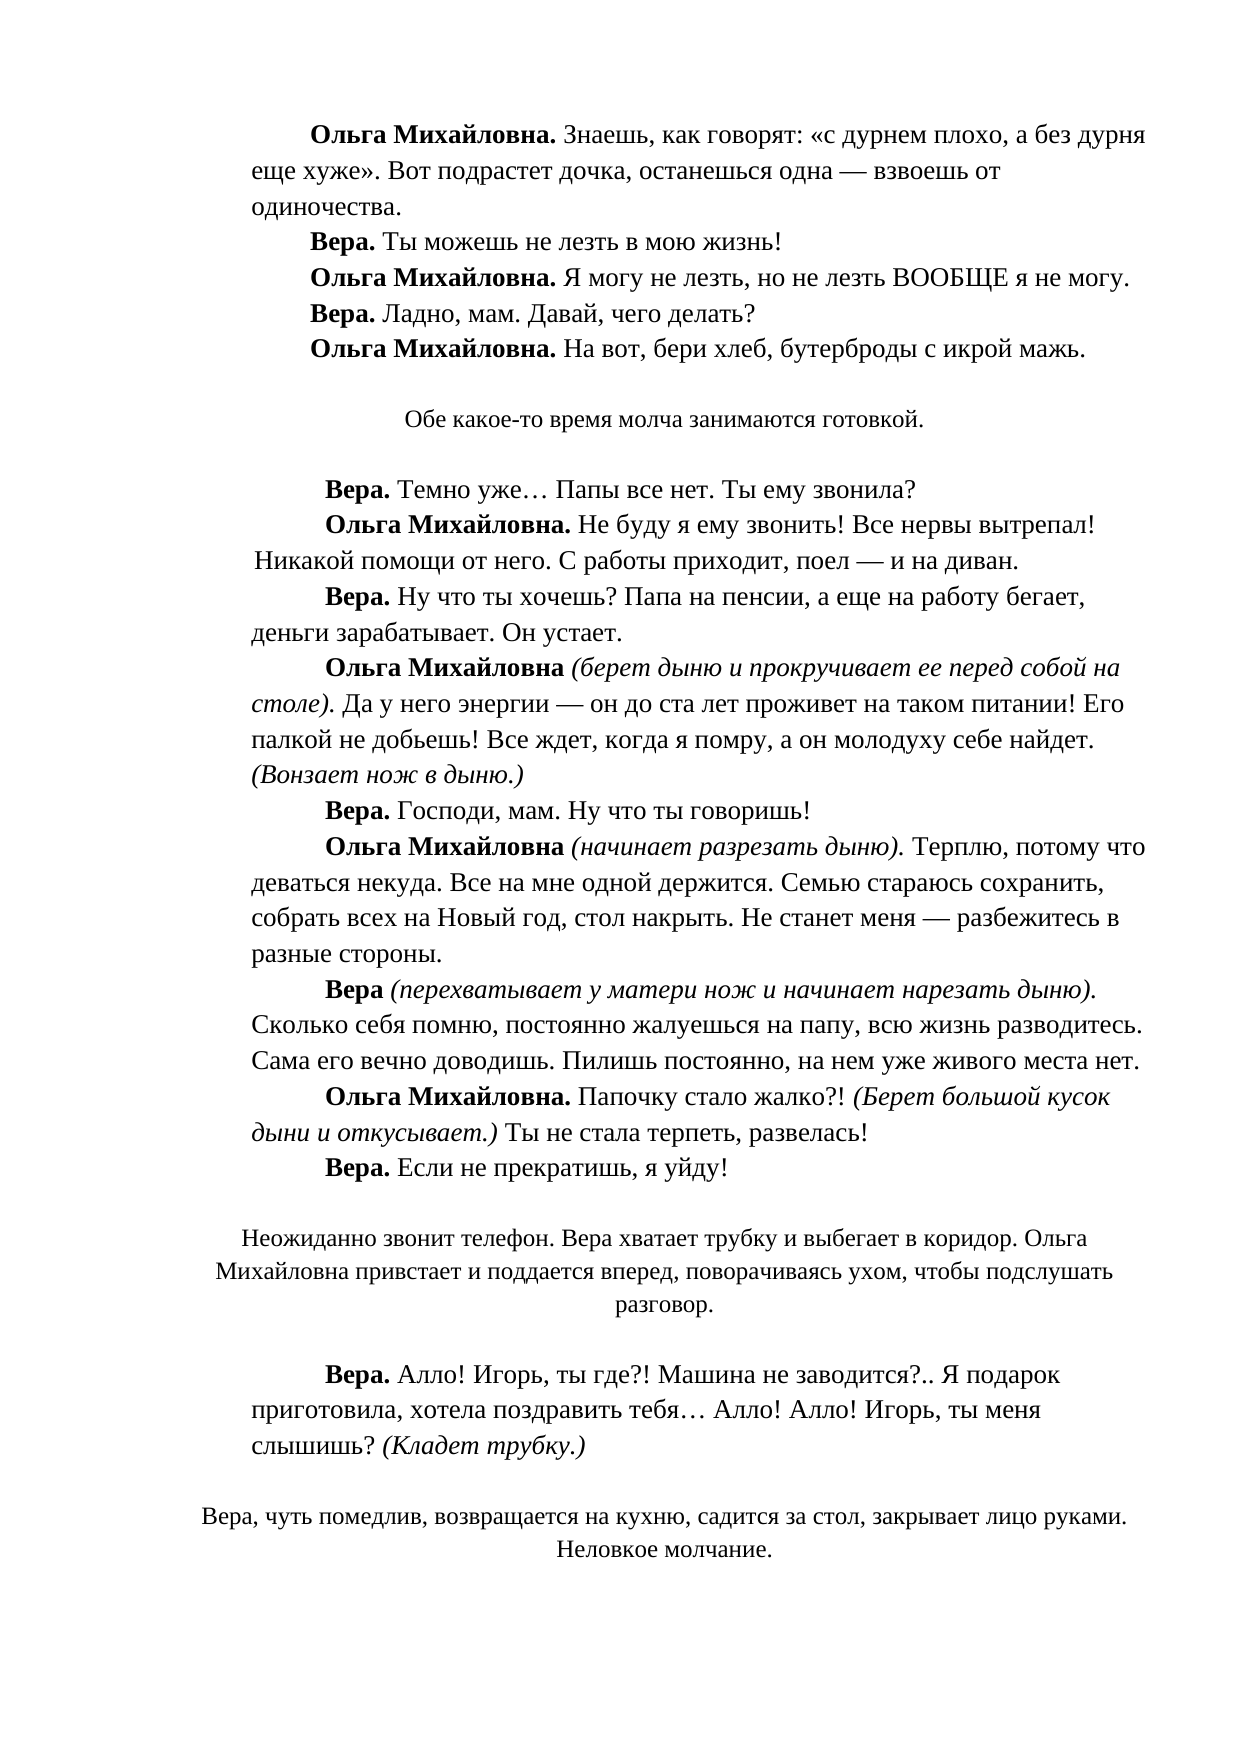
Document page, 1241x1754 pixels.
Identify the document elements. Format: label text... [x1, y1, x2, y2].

text Вера. Алло! Игорь, ты где?! Машина не заводится?.. Я подарок приготовила, хотела поздравить тебя… Алло! Алло! Игорь, ты меня слышишь? (Кладет трубку.) [251, 1358, 1152, 1460]
text Ольга Михайловна. Я могу не лезть, но не лезть ВООБЩЕ я не могу. [236, 261, 1152, 292]
text Ольга Михайловна. Не буду я ему звонить! Все нервы вытрепал! Никакой помощи от него. С работы приходит, поел — и на диван. [254, 508, 1152, 575]
text Ольга Михайловна. Папочку стало жалко?! (Берет большой кусок дыни и откусывает.) Ты не стала терпеть, развелась! [251, 1080, 1152, 1147]
text Ольга Михайловна. На вот, бери хлеб, бутерброды с икрой мажь. [236, 332, 1152, 364]
text Ольга Михайловна (начинает разрезать дыню). Терплю, потому что деваться некуда. Все на мне одной держится. Семью стараюсь сохранить, собрать всех на Новый год, стол накрыть. Не станет меня — разбежитесь в разные стороны. [251, 830, 1152, 968]
text Неожиданно звонит телефон. Вера хватает трубку и выбегает в коридор. Ольга Михайловна привстает и поддается вперед, поворачиваясь ухом, чтобы подслушать разговор. [177, 1223, 1152, 1318]
text Вера. Если не прекратишь, я уйду! [251, 1152, 1152, 1183]
text Вера. Господи, мам. Ну что ты говоришь! [251, 794, 1152, 825]
text Ольга Михайловна. Знаешь, как говорят: «с дурнем плохо, а без дурня еще хуже». Вот подрастет дочка, останешься одна — взвоешь от одиночества. [251, 118, 1152, 221]
text Ольга Михайловна (берет дыню и прокручивает ее перед собой на столе). Да у него энергии — он до ста лет проживет на таком питании! Его палкой не добьешь! Все ждет, когда я помру, а он молодуху себе найдет. (Вонзает нож в дыню.) [251, 651, 1152, 790]
text Вера. Ну что ты хочешь? Папа на пенсии, а еще на работу бегает, деньги зарабатывает. Он устает. [251, 580, 1152, 647]
text Вера. Темно уже… Папы все нет. Ты ему звонила? [325, 473, 1152, 504]
text Вера. Ты можешь не лезть в мою жизнь! [236, 225, 1152, 256]
text Обе какое-то время молча занимаются готовкой. [177, 404, 1152, 433]
text Вера. Ладно, мам. Давай, чего делать? [236, 297, 1152, 328]
text Вера (перехватывает у матери нож и начинает нарезать дыню). Сколько себя помню, постоянно жалуешься на папу, всю жизнь разводитесь. Сама его вечно доводишь. Пилишь постоянно, на нем уже живого места нет. [251, 973, 1152, 1076]
text Вера, чуть помедлив, возвращается на кухню, садится за стол, закрывает лицо руками. Неловкое молчание. [177, 1501, 1152, 1562]
